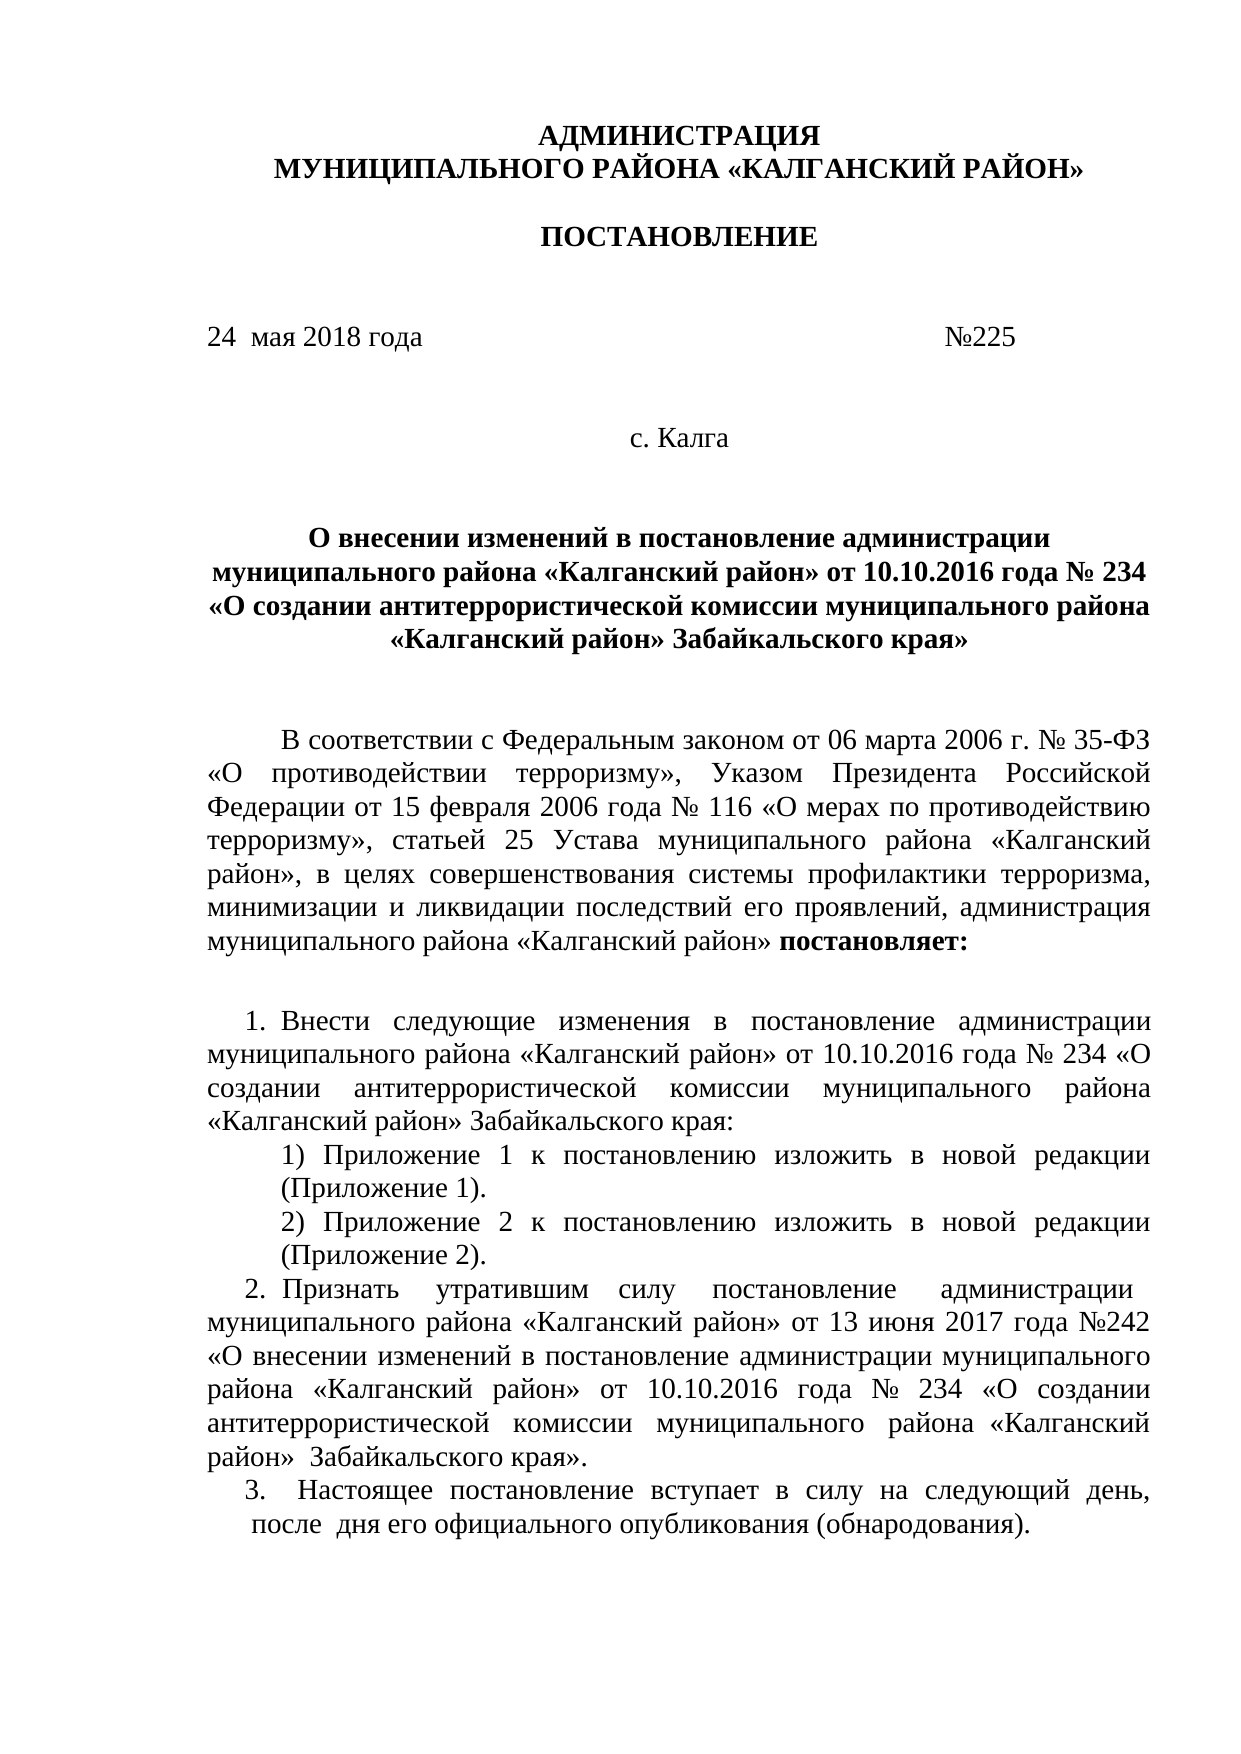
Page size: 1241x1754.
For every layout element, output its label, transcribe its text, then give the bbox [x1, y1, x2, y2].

text МУНИЦИПАЛЬНОГО РАЙОНА «КАЛГАНСКИЙ РАЙОН» [207, 152, 1152, 185]
text 2) Приложение 2 к постановлению изложить в новой редакции (Приложение 2). [281, 1204, 1152, 1271]
subtitle Признать утратившим силу постановление администрации [244, 1271, 1152, 1304]
text В соответствии с Федеральным законом от 06 марта 2006 г. № 35-ФЗ «О противодействии терроризму», Указом Президента Российской Федерации от 15 февраля 2006 года № 116 «О мерах по противодействию терроризму», статьей 25 Устава муниципального района «Калганский район», в целях совершенствования системы профилактики терроризма, минимизации и ликвидации последствий его проявлений, администрация муниципального района «Калганский район» постановляет: [207, 722, 1152, 957]
text с. Калга [207, 420, 1152, 453]
text АДМИНИСТРАЦИЯ [207, 118, 1152, 152]
list Настоящее постановление вступает в силу на следующий день, после дня его официального опубликования (обнародования). [244, 1472, 1152, 1539]
text ПОСТАНОВЛЕНИЕ [207, 219, 1152, 252]
subtitle О внесении изменений в постановление администрации муниципального района «Калганский район» от 10.10.2016 года № 234 «О создании антитеррористической комиссии муниципального района «Калганский район» Забайкальского края» [207, 521, 1152, 655]
subtitle муниципального района «Калганский район» от 13 июня 2017 года №242 «О внесении изменений в постановление администрации муниципального района «Калганский район» от 10.10.2016 года № 234 «О создании антитеррористической комиссии муниципального района «Калганский район» Забайкальского края». [207, 1304, 1152, 1472]
subtitle Внести следующие изменения в постановление администрации муниципального района «Калганский район» от 10.10.2016 года № 234 «О создании антитеррористической комиссии муниципального района «Калганский район» Забайкальского края: [207, 1003, 1152, 1137]
text 24 мая 2018 года №225 [207, 319, 1152, 353]
text 1) Приложение 1 к постановлению изложить в новой редакции (Приложение 1). [281, 1137, 1152, 1204]
